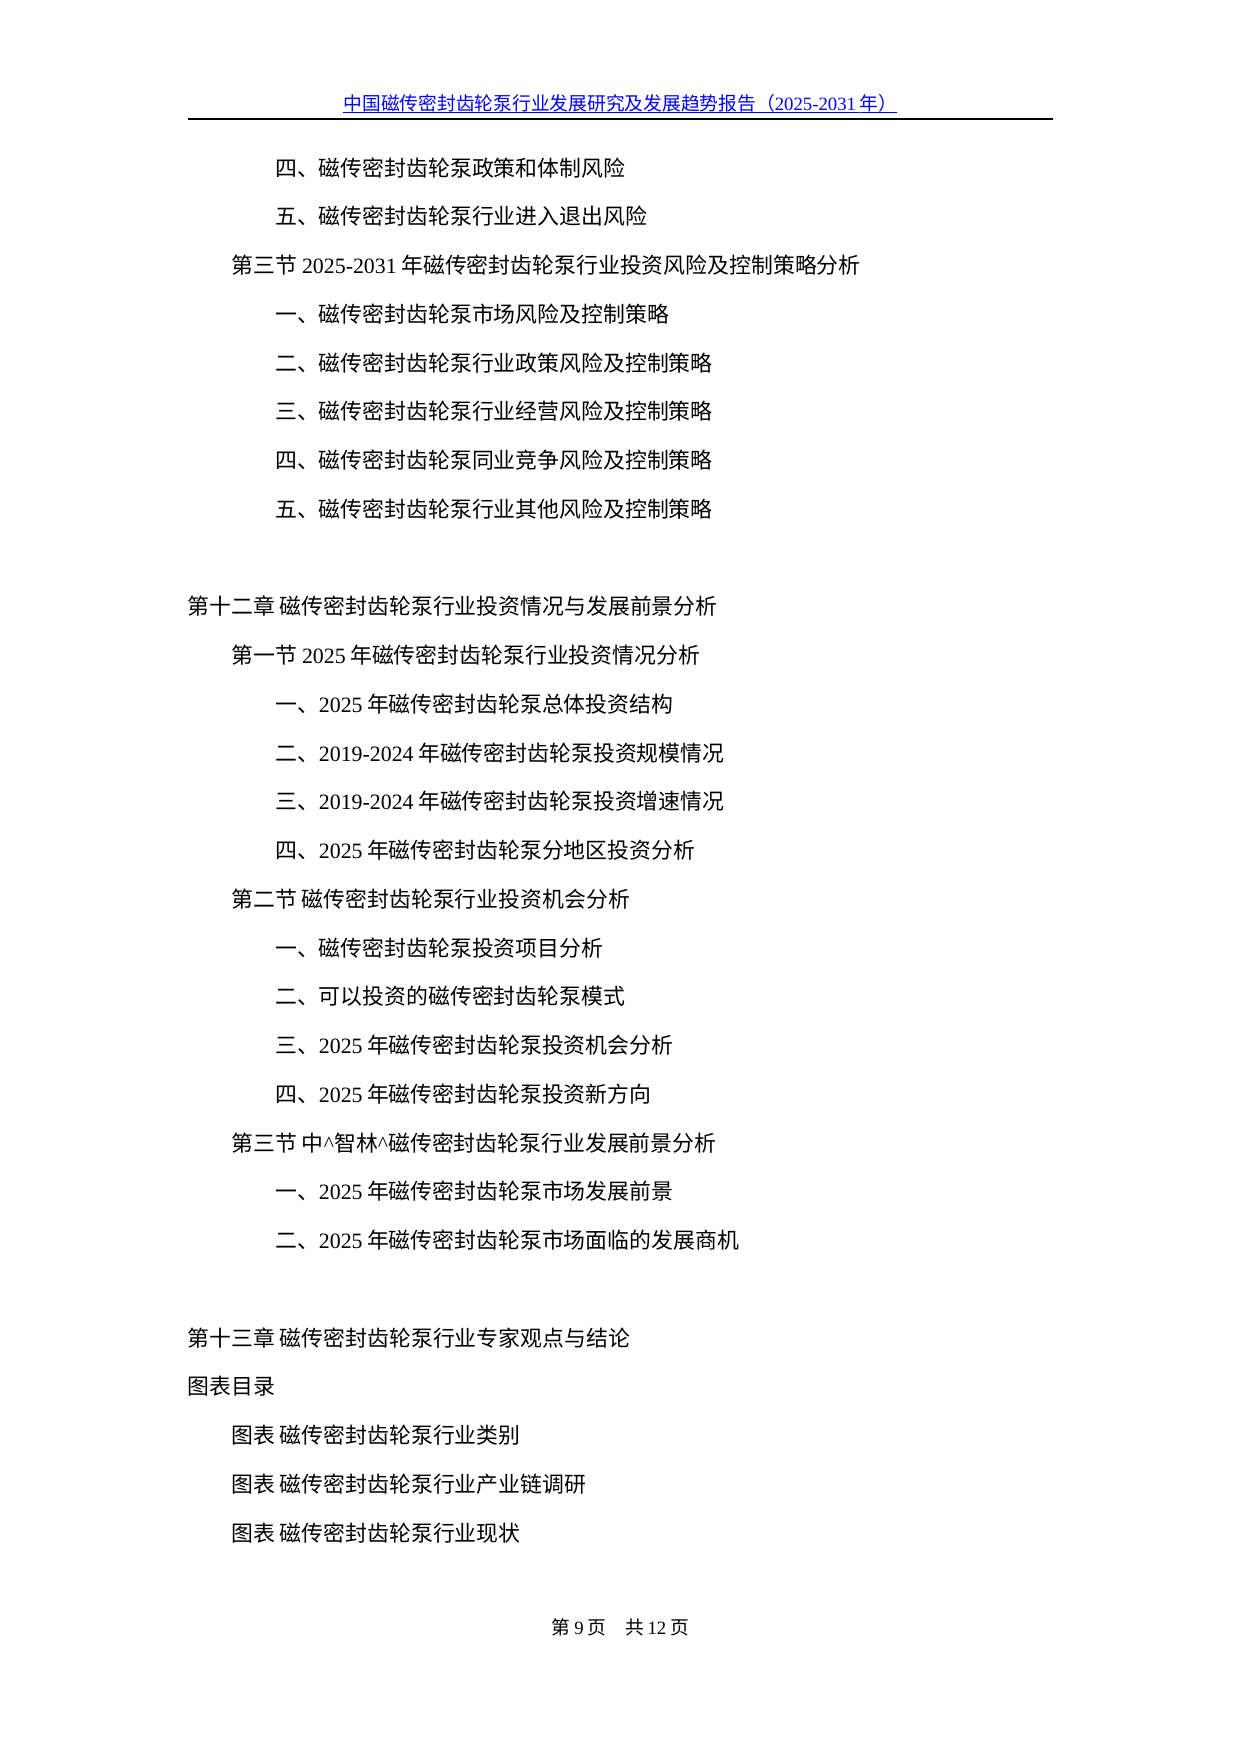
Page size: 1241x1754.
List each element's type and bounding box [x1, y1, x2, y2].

text [187, 150, 1053, 1548]
